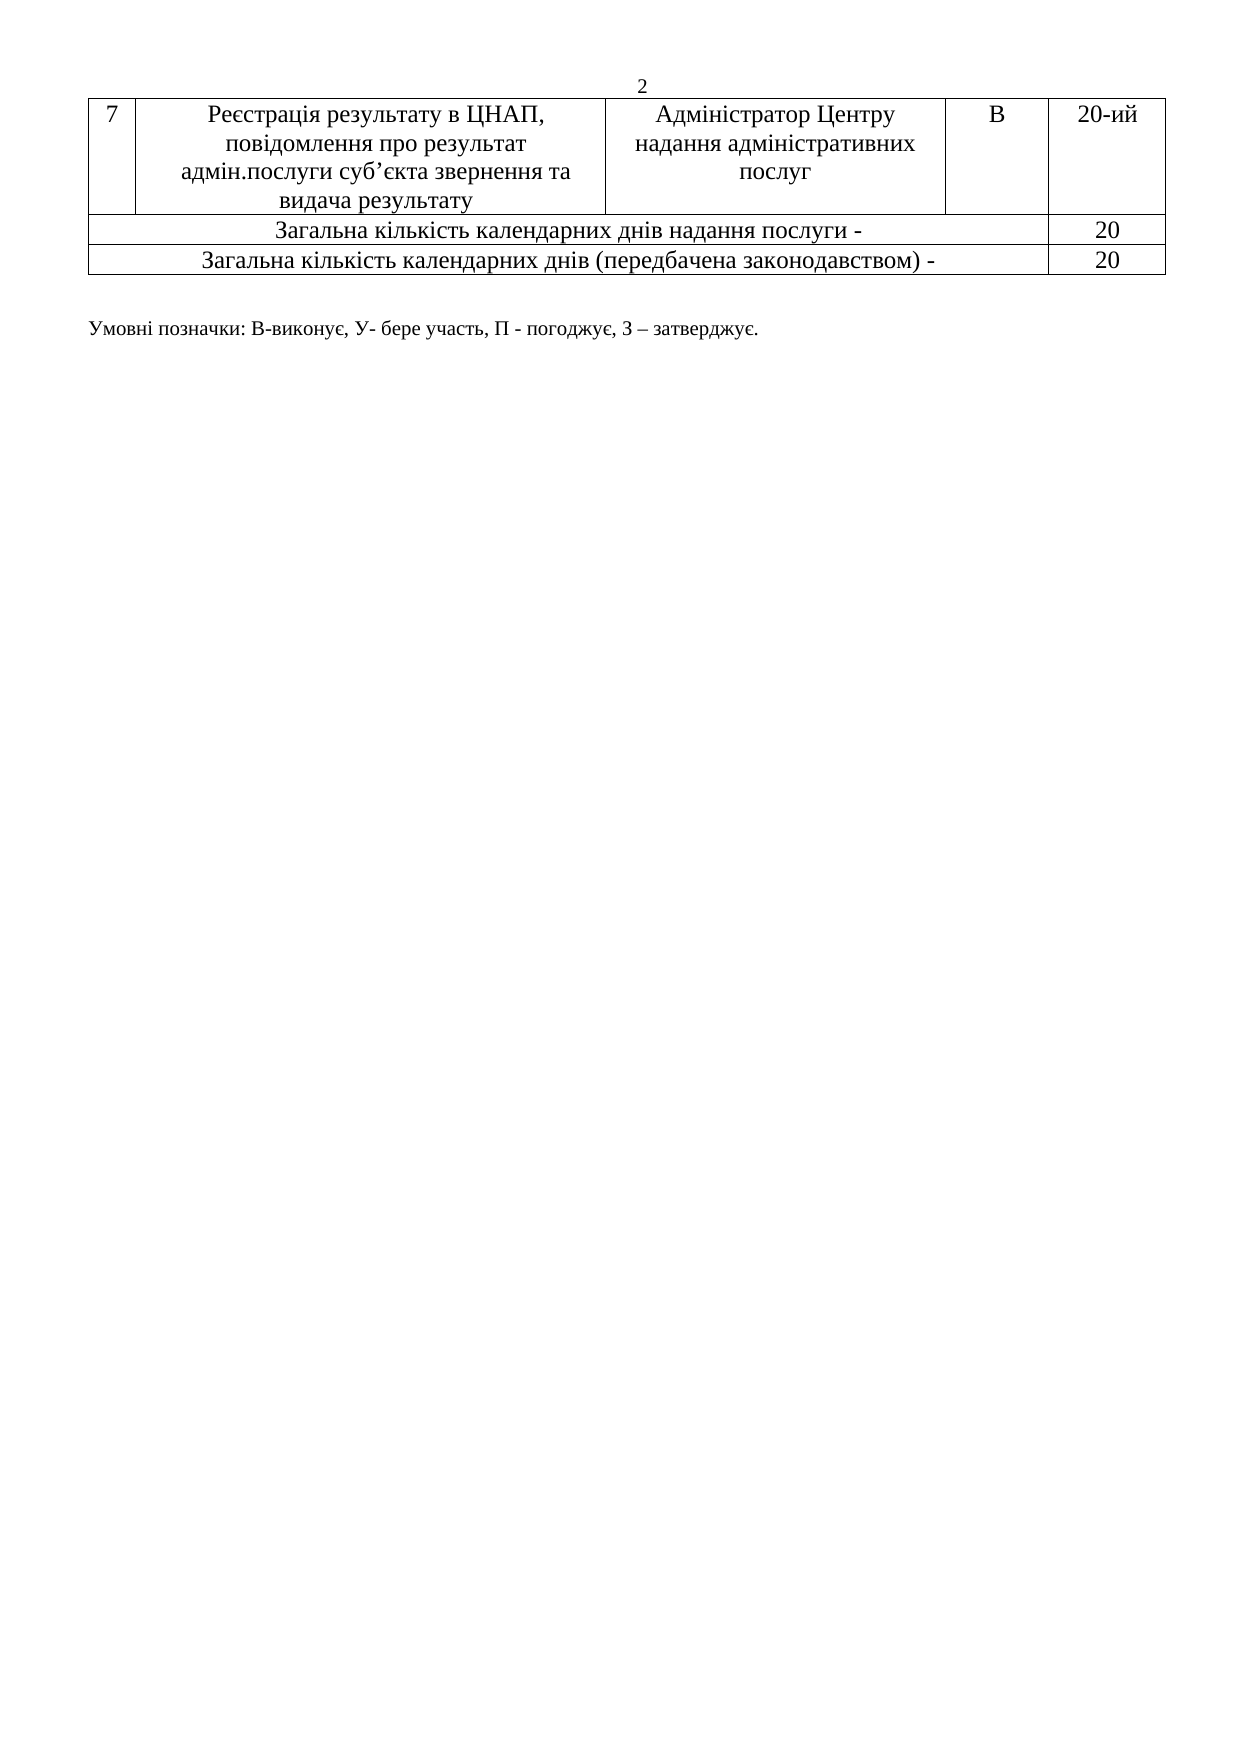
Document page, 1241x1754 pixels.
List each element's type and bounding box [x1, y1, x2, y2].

table_header [77, 98, 1166, 379]
